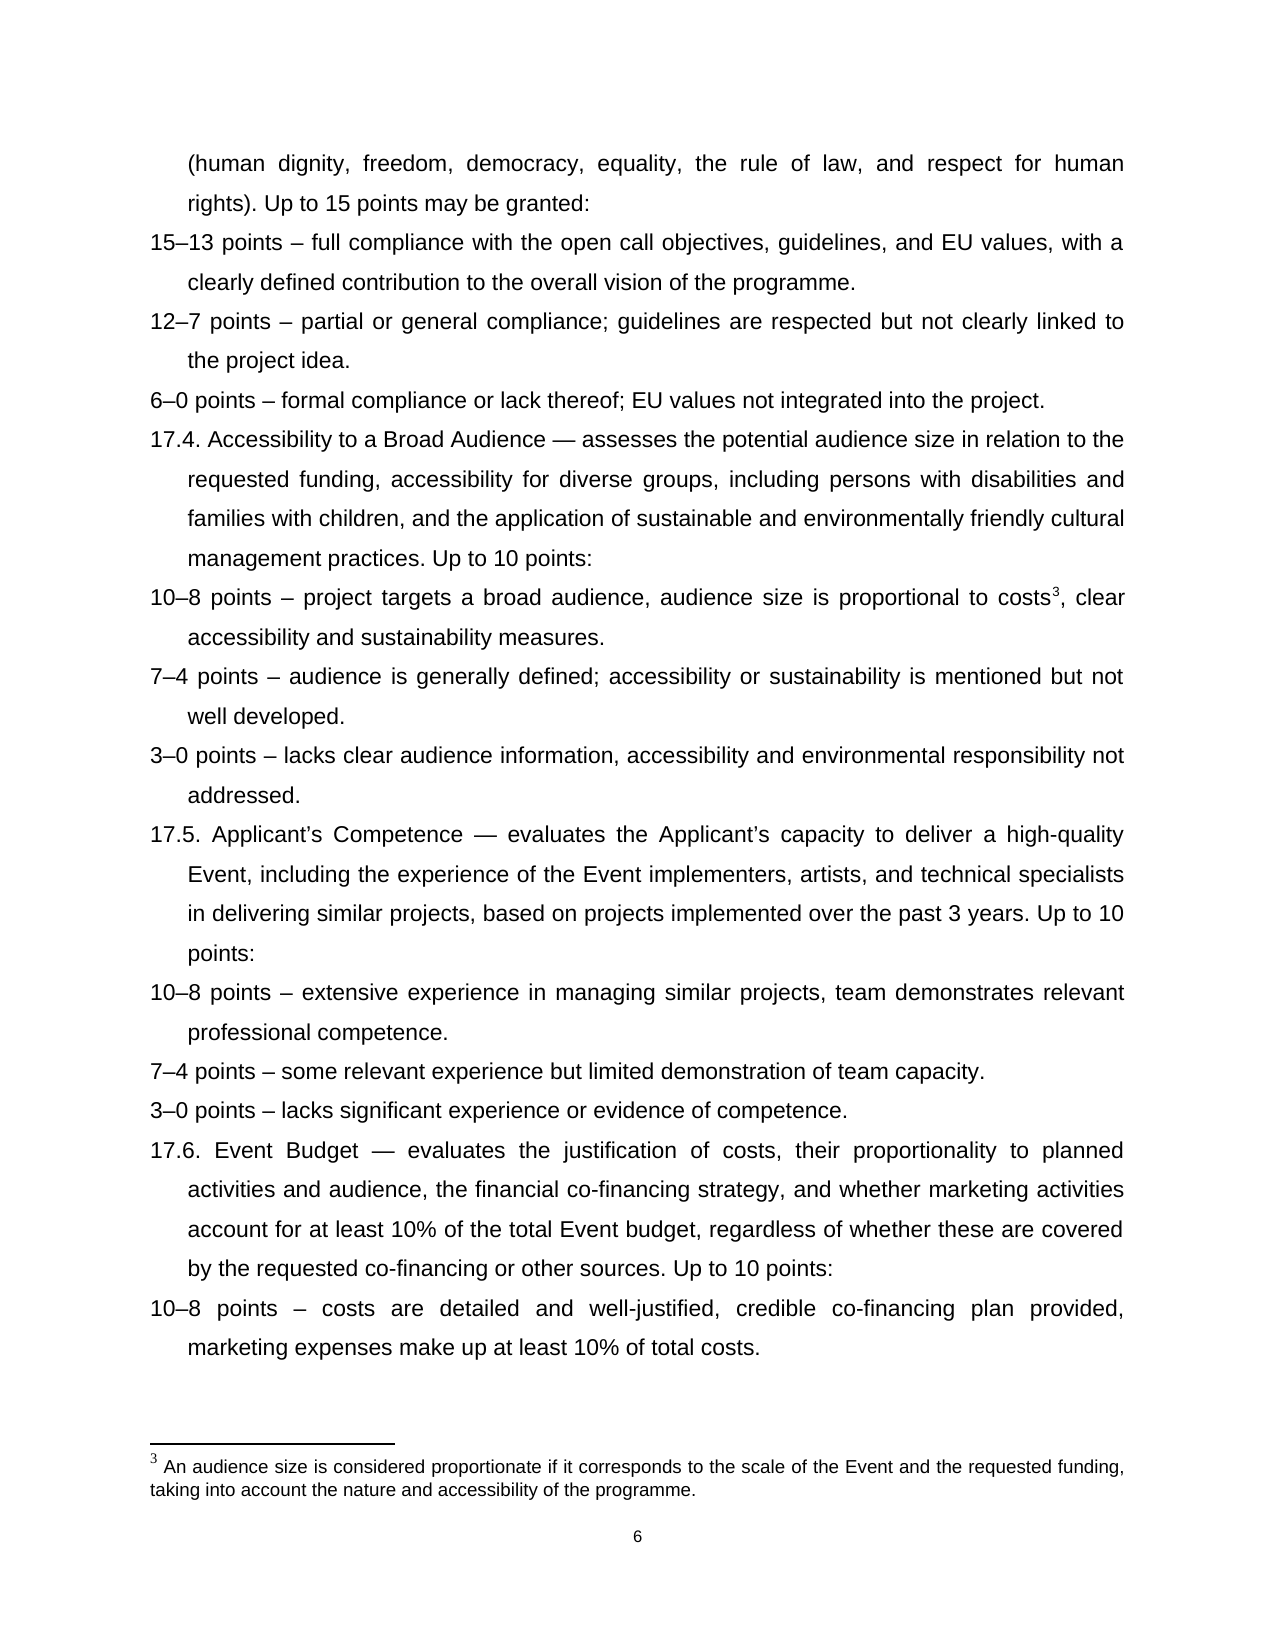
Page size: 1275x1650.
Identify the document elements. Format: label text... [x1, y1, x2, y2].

text 15–13 points – full compliance with the open call objectives, guidelines, and EU values, with a clearly defined contribution to the overall vision of the programme. [150, 229, 1125, 295]
text 10–8 points – extensive experience in managing similar projects, team demonstrates relevant professional competence. [150, 979, 1125, 1045]
text 7–4 points – some relevant experience but limited demonstration of team capacity. [150, 1058, 1125, 1084]
text 3–0 points – lacks significant experience or evidence of competence. [150, 1097, 1125, 1124]
text 10–8 points – project targets a broad audience, audience size is proportional to costs, clear accessibility and sustainability measures. [150, 584, 1125, 650]
text 17.4. Accessibility to a Broad Audience — assesses the potential audience size in relation to the requested funding, accessibility for diverse groups, including persons with disabilities and families with children, and the application of sustainable and environmentally friendly cultural management practices. Up to 10 points: [150, 426, 1125, 571]
text 7–4 points – audience is generally defined; accessibility or sustainability is mentioned but not well developed. [150, 663, 1125, 729]
text 10–8 points – costs are detailed and well-justified, credible co-financing plan provided, marketing expenses make up at least 10% of total costs. [150, 1295, 1125, 1361]
text 3–0 points – lacks clear audience information, accessibility and environmental responsibility not addressed. [150, 742, 1125, 808]
text 17.5. Applicant’s Competence — evaluates the Applicant’s capacity to deliver a high-quality Event, including the experience of the Event implementers, artists, and technical specialists in delivering similar projects, based on projects implemented over the past 3 years. Up to 10 points: [150, 821, 1125, 966]
text 12–7 points – partial or general compliance; guidelines are respected but not clearly linked to the project idea. [150, 308, 1125, 374]
text 17.6. Event Budget — evaluates the justification of costs, their proportionality to planned activities and audience, the financial co-financing strategy, and whether marketing activities account for at least 10% of the total Event budget, regardless of whether these are covered by the requested co-financing or other sources. Up to 10 points: [150, 1137, 1125, 1282]
text 6–0 points – formal compliance or lack thereof; EU values not integrated into the project. [150, 387, 1125, 413]
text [150, 150, 1125, 216]
